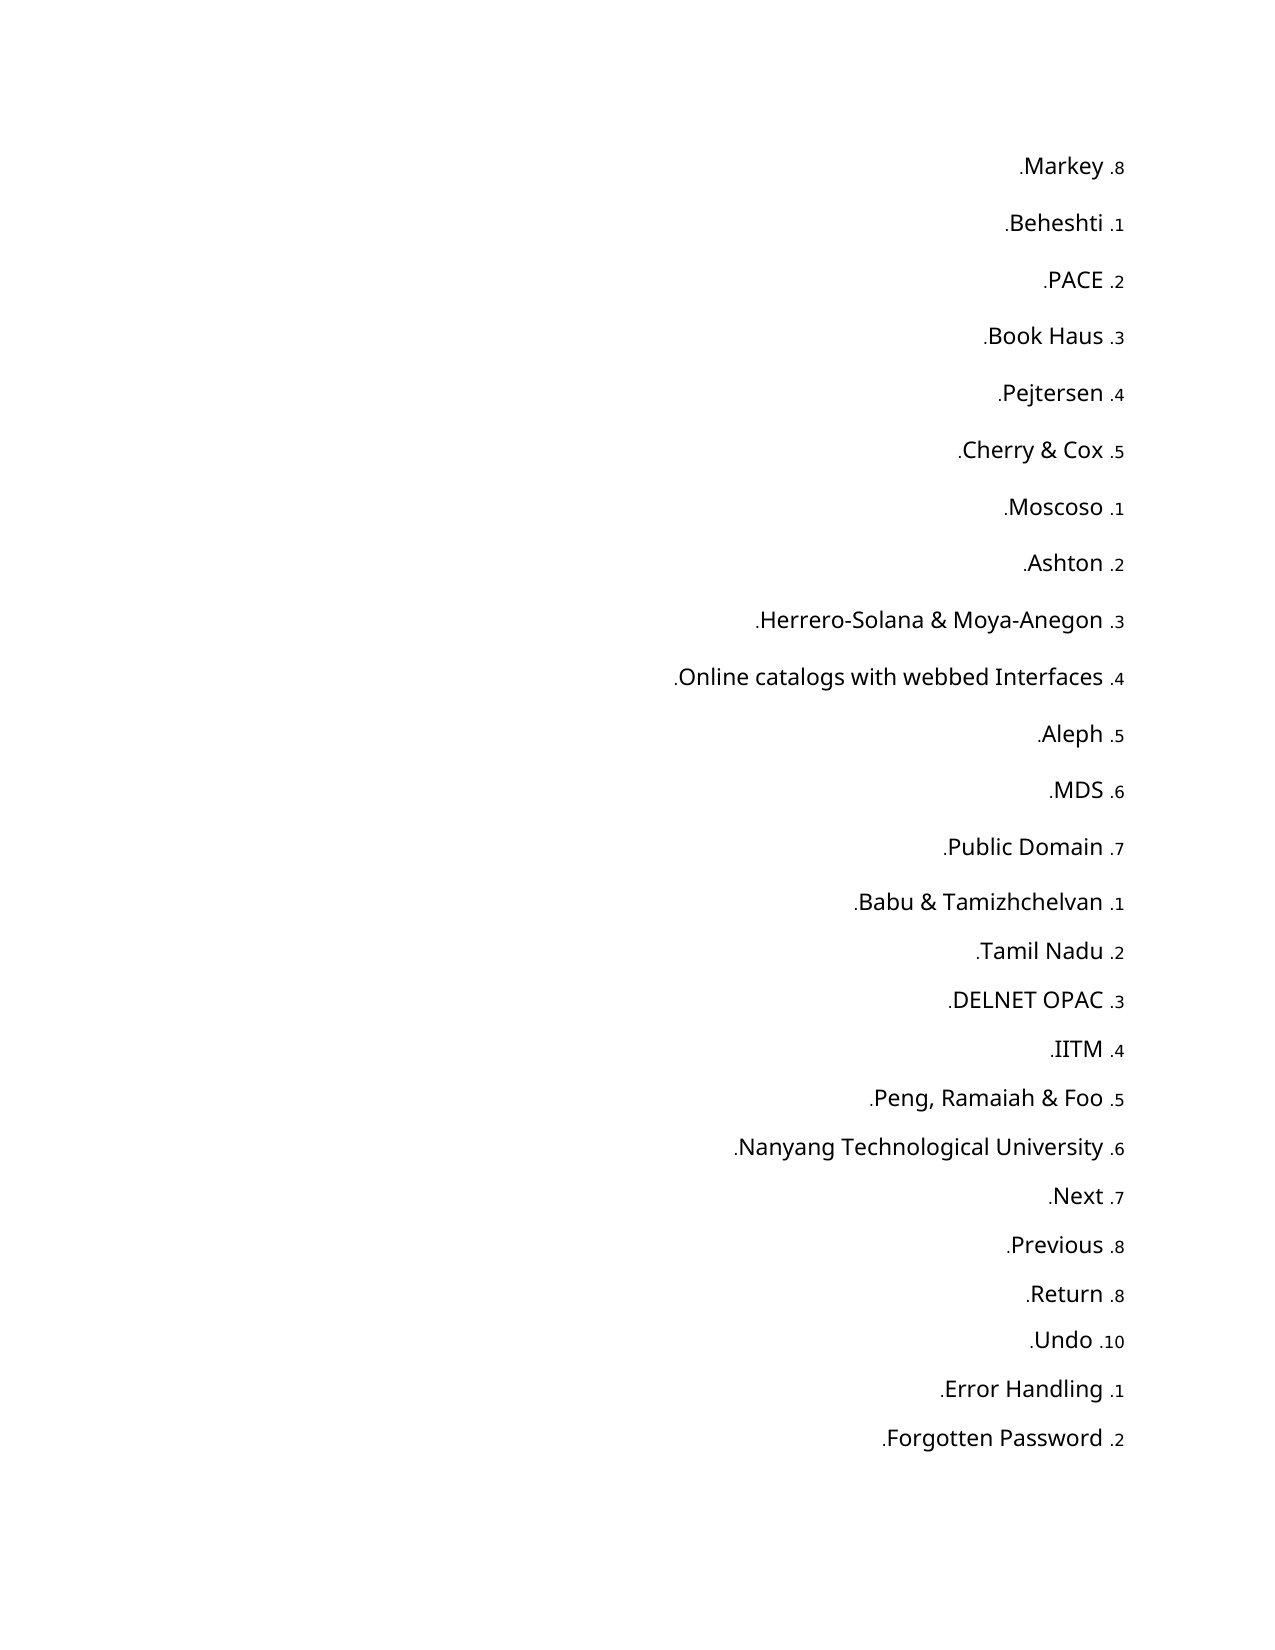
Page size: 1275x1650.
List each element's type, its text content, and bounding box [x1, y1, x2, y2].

text 3. Book Haus. [150, 320, 1125, 352]
text 7. Next. [150, 1182, 1125, 1210]
text 5. Cherry & Cox. [150, 434, 1125, 465]
text 7. Public Domain. [150, 831, 1125, 862]
text 4. IITM. [150, 1035, 1125, 1063]
text 1. Error Handling. [150, 1374, 1125, 1403]
text 10. Undo. [150, 1329, 1125, 1354]
text 2. Ashton. [150, 547, 1125, 579]
text 5. Peng, Ramaiah & Foo. [150, 1084, 1125, 1112]
text 2. PACE. [150, 263, 1125, 295]
text 1. Beheshti. [150, 207, 1125, 238]
text 4. Online catalogs with webbed Interfaces. [150, 661, 1125, 692]
text 8. Previous. [150, 1231, 1125, 1259]
text 2. Forgotten Password. [150, 1423, 1125, 1452]
text 4. Pejtersen. [150, 377, 1125, 408]
text 6. Nanyang Technological University. [150, 1133, 1125, 1161]
text 8. Return. [150, 1280, 1125, 1308]
text 3. DELNET OPAC. [150, 986, 1125, 1014]
text 6. MDS. [150, 774, 1125, 806]
text 2. Tamil Nadu. [150, 937, 1125, 965]
text 1. Moscoso. [150, 491, 1125, 522]
text 8. Markey. [150, 150, 1125, 181]
text 5. Aleph. [150, 718, 1125, 749]
text 3. Herrero-Solana & Moya-Anegon. [150, 604, 1125, 635]
text 1. Babu & Tamizhchelvan. [150, 888, 1125, 916]
